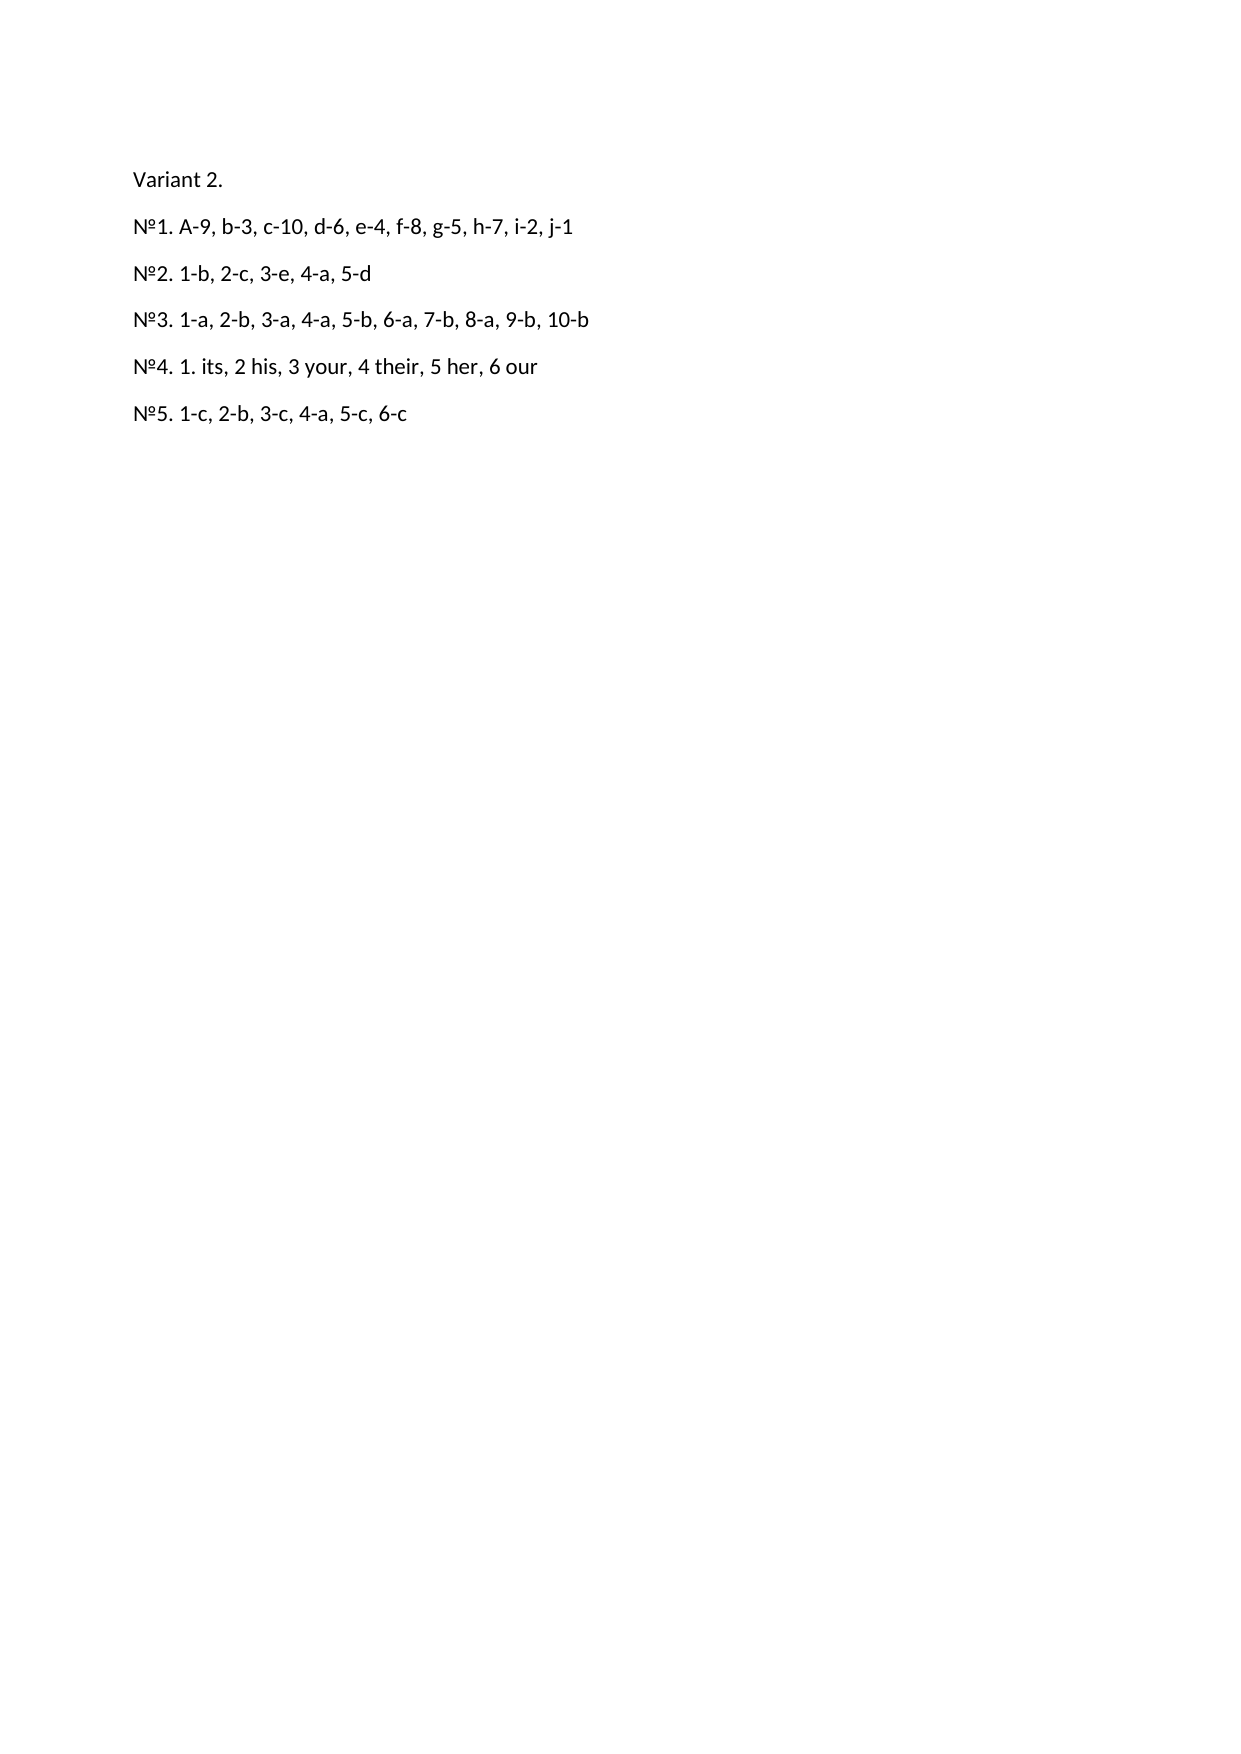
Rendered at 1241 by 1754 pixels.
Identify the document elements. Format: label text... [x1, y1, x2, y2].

text №2. 1-b, 2-c, 3-e, 4-a, 5-d [133, 259, 1152, 287]
text №3. 1-a, 2-b, 3-a, 4-a, 5-b, 6-a, 7-b, 8-a, 9-b, 10-b [133, 306, 1152, 334]
text Variant 2. [133, 165, 1152, 193]
text №5. 1-c, 2-b, 3-c, 4-a, 5-c, 6-c [133, 399, 1152, 427]
text №4. 1. its, 2 his, 3 your, 4 their, 5 her, 6 our [133, 352, 1152, 381]
text №1. A-9, b-3, c-10, d-6, e-4, f-8, g-5, h-7, i-2, j-1 [133, 212, 1152, 240]
